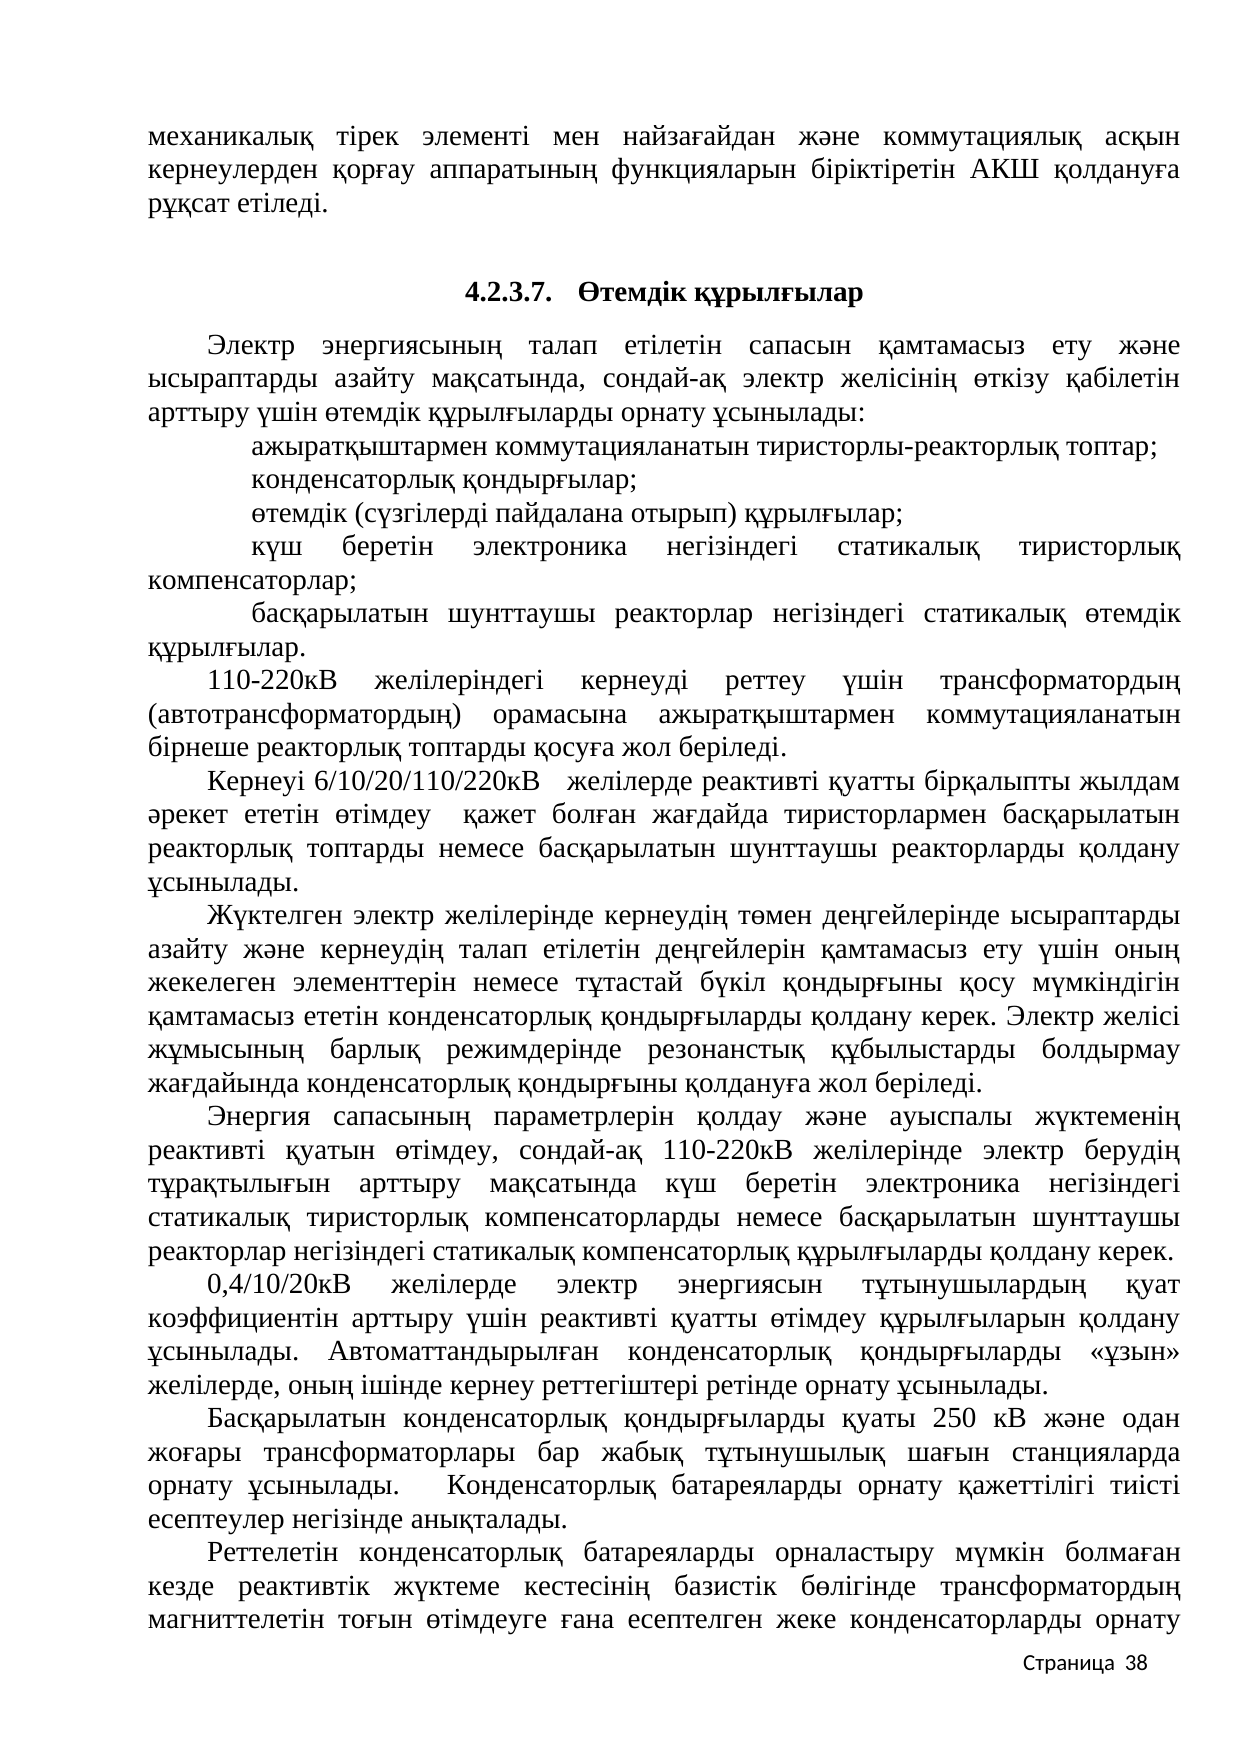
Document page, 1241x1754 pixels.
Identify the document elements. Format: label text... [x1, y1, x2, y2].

text 0,4/10/20кВ желілерде электр энергиясын тұтынушылардың қуат коэффициентін арттыру үшін реактивті қуатты өтімдеу құрылғыларын қолдану ұсынылады. Автоматтандырылған конденсаторлық қондырғыларды «ұзын» желілерде, оның ішінде кернеу реттегіштері ретінде орнату ұсынылады. [148, 1266, 1181, 1400]
text 110-220кВ желілеріндегі кернеуді реттеу үшін трансформатордың (автотрансформатордың) орамасына ажыратқыштармен коммутацияланатын бірнеше реакторлық топтарды қосуға жол беріледі. [148, 662, 1181, 763]
list күш беретін электроника негізіндегі статикалық тиристорлық компенсаторлар; [148, 528, 1181, 595]
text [148, 118, 1181, 219]
list басқарылатын шунттаушы реакторлар негізіндегі статикалық өтемдік құрылғылар. [148, 595, 1181, 662]
text Кернеуі 6/10/20/110/220кВ желілерде реактивті қуатты бірқалыпты жылдам әрекет ететін өтімдеу қажет болған жағдайда тиристорлармен басқарылатын реакторлық топтарды немесе басқарылатын шунттаушы реакторларды қолдану ұсынылады. [148, 763, 1181, 897]
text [148, 1534, 1181, 1635]
list Өтемдік құрылғылар [148, 274, 1181, 308]
list ажыратқыштармен коммутацияланатын тиристорлы-реакторлық топтар; [148, 428, 1181, 461]
list конденсаторлық қондырғылар; [148, 461, 1181, 495]
text Энергия сапасының параметрлерін қолдау және ауыспалы жүктеменің реактивті қуатын өтімдеу, сондай-ақ 110-220кВ желілерінде электр берудің тұрақтылығын арттыру мақсатында күш беретін электроника негізіндегі статикалық тиристорлық компенсаторларды немесе басқарылатын шунттаушы реакторлар негізіндегі статикалық компенсаторлық құрылғыларды қолдану керек. [148, 1098, 1181, 1266]
text Электр энергиясының талап етілетін сапасын қамтамасыз ету және ысыраптарды азайту мақсатында, сондай-ақ электр желісінің өткізу қабілетін арттыру үшін өтемдік құрылғыларды орнату ұсынылады: [148, 327, 1181, 428]
text Басқарылатын конденсаторлық қондырғыларды қуаты 250 кВ және одан жоғары трансформаторлары бар жабық тұтынушылық шағын станцияларда орнату ұсынылады. Конденсаторлық батареяларды орнату қажеттілігі тиісті есептеулер негізінде анықталады. [148, 1400, 1181, 1534]
text Жүктелген электр желілерінде кернеудің төмен деңгейлерінде ысыраптарды азайту және кернеудің талап етілетін деңгейлерін қамтамасыз ету үшін оның жекелеген элементтерін немесе тұтастай бүкіл қондырғыны қосу мүмкіндігін қамтамасыз ететін конденсаторлық қондырғыларды қолдану керек. Электр желісі жұмысының барлық режимдерінде резонанстық құбылыстарды болдырмау жағдайында конденсаторлық қондырғыны қолдануға жол беріледі. [148, 897, 1181, 1098]
list өтемдік (сүзгілерді пайдалана отырып) құрылғылар; [148, 495, 1181, 528]
